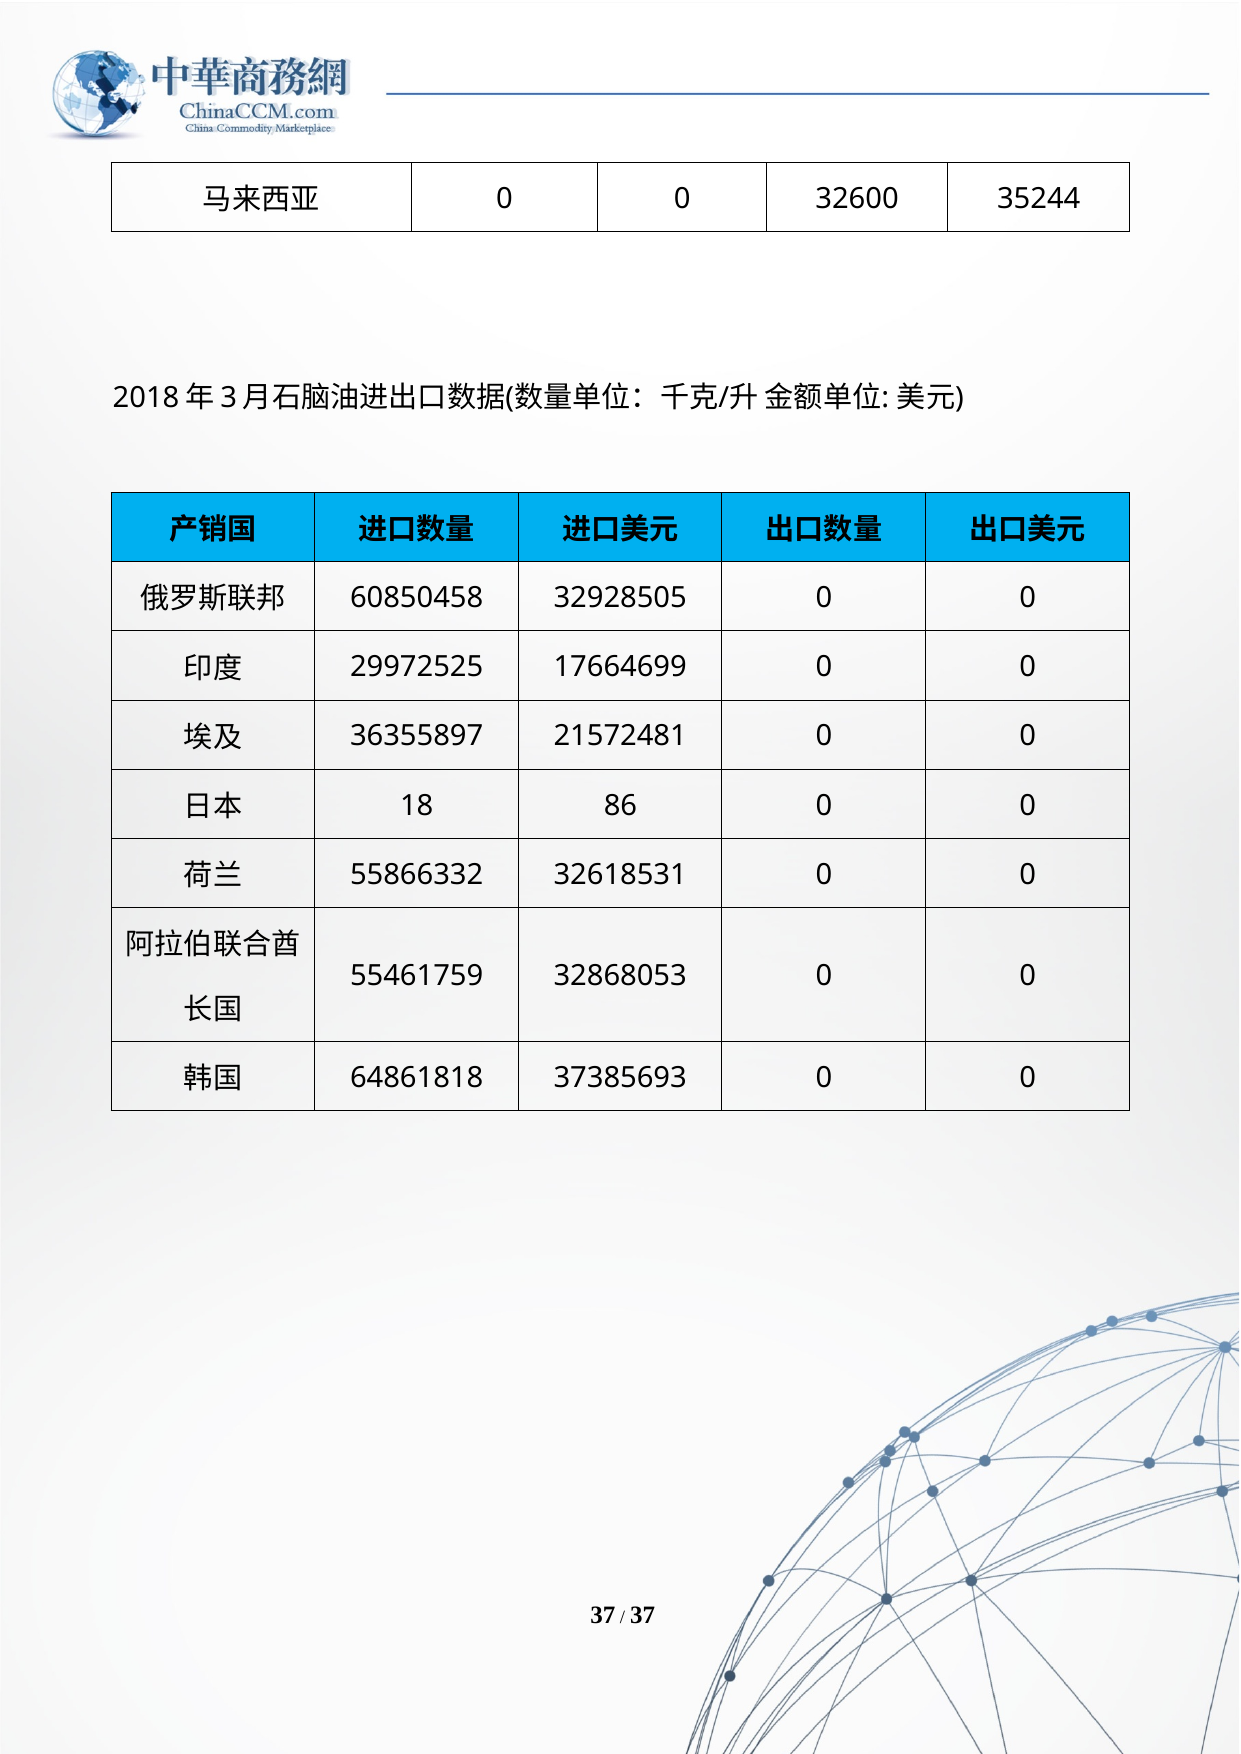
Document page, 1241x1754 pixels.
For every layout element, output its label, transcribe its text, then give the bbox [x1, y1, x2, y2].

table_cell 17664699 [519, 631, 721, 699]
table_cell 0 [722, 908, 925, 1041]
picture [0, 2, 1240, 1754]
table_cell 55461759 [315, 908, 518, 1041]
table_cell 0 [722, 770, 925, 838]
table_cell 55866332 [315, 839, 518, 907]
table_cell 29972525 [315, 631, 518, 699]
table_cell 86 [519, 770, 721, 838]
table_cell 0 [412, 163, 597, 231]
text 2018年3月石脑油进出口数据(数量单位：千克/升 金额单位: 美元) [112, 362, 1086, 427]
table_cell 0 [722, 562, 925, 630]
table_cell 日本 [112, 770, 314, 838]
table_cell 0 [926, 839, 1129, 907]
table_header 出口美元 [926, 493, 1129, 561]
table_cell 35244 [948, 163, 1129, 231]
table_cell 0 [722, 701, 925, 769]
table_cell 32928505 [519, 562, 721, 630]
table_cell 0 [926, 770, 1129, 838]
table_cell 0 [722, 631, 925, 699]
table_header 进口美元 [519, 493, 721, 561]
table_cell 36355897 [315, 701, 518, 769]
table_cell 0 [722, 1042, 925, 1110]
table_cell 21572481 [519, 701, 721, 769]
table_cell 32618531 [519, 839, 721, 907]
table_cell 马来西亚 [112, 163, 411, 231]
table_cell 0 [598, 163, 766, 231]
table_cell 韩国 [112, 1042, 314, 1110]
table_header 产销国 [112, 493, 314, 561]
table_cell 0 [722, 839, 925, 907]
table_cell 60850458 [315, 562, 518, 630]
table_cell 37385693 [519, 1042, 721, 1110]
table_cell 32868053 [519, 908, 721, 1041]
table_cell 64861818 [315, 1042, 518, 1110]
table_cell 荷兰 [112, 839, 314, 907]
table_cell 埃及 [112, 701, 314, 769]
table_cell 0 [926, 562, 1129, 630]
table_header 出口数量 [722, 493, 925, 561]
table_cell 0 [926, 1042, 1129, 1110]
table_cell 俄罗斯联邦 [112, 562, 314, 630]
table_header 进口数量 [315, 493, 518, 561]
table_cell 0 [926, 701, 1129, 769]
table_cell 0 [926, 908, 1129, 1041]
table_cell 32600 [767, 163, 947, 231]
table_cell 阿拉伯联合酋长国 [112, 908, 314, 1041]
table_cell 印度 [112, 631, 314, 699]
table_cell 18 [315, 770, 518, 838]
table_cell 0 [926, 631, 1129, 699]
